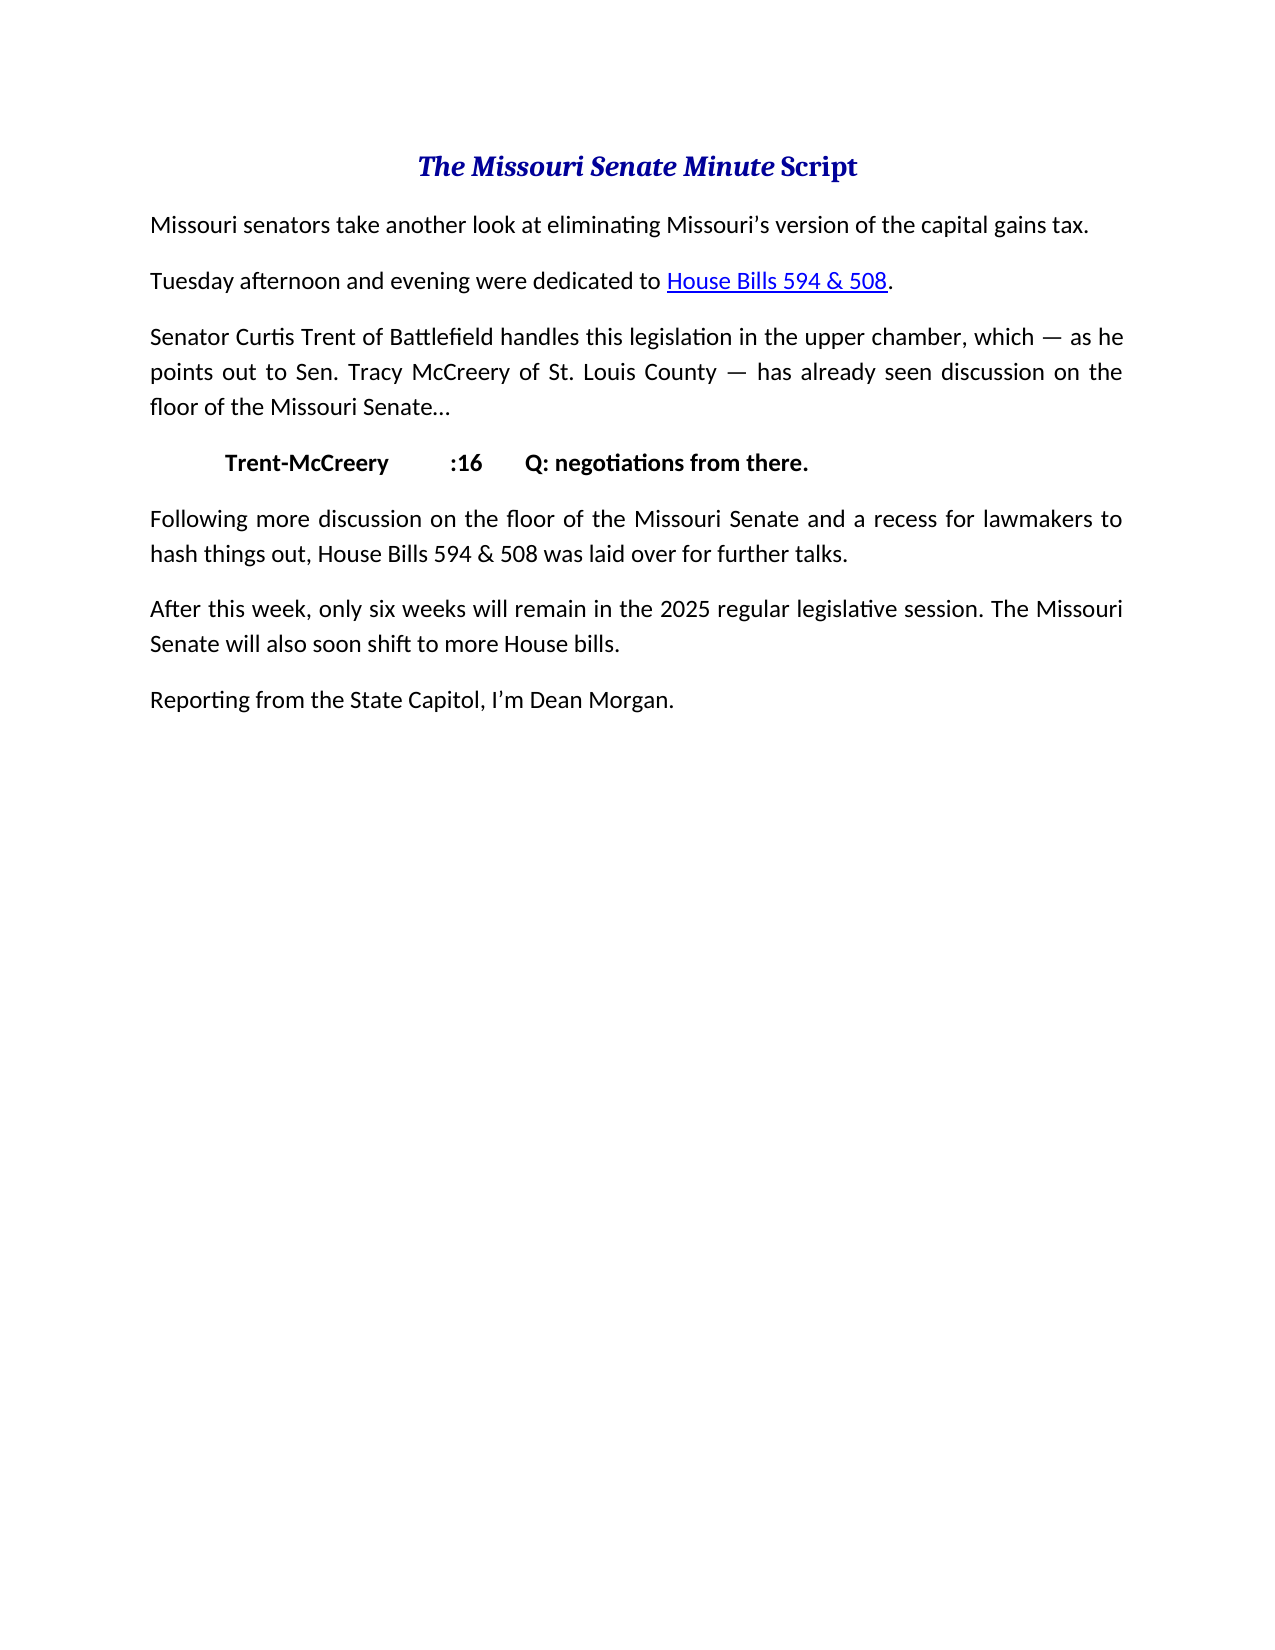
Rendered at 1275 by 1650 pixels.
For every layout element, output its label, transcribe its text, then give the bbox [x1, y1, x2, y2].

text Trent-McCreery :16 Q: negotiations from there. [150, 447, 1125, 477]
text The Missouri Senate Minute Script [150, 150, 1125, 183]
text Missouri senators take another look at eliminating Missouri’s version of the capital gains tax. [150, 209, 1125, 240]
text Tuesday afternoon and evening were dedicated to House Bills 594 & 508. [150, 265, 1125, 296]
text Reporting from the State Capitol, I’m Dean Morgan. [150, 684, 1125, 715]
text Following more discussion on the floor of the Missouri Senate and a recess for lawmakers to hash things out, House Bills 594 & 508 was laid over for further talks. [150, 503, 1125, 568]
text After this week, only six weeks will remain in the 2025 regular legislative session. The Missouri Senate will also soon shift to more House bills. [150, 593, 1125, 659]
text Senator Curtis Trent of Battlefield handles this legislation in the upper chamber, which — as he points out to Sen. Tracy McCreery of St. Louis County — has already seen discussion on the floor of the Missouri Senate… [150, 321, 1125, 422]
